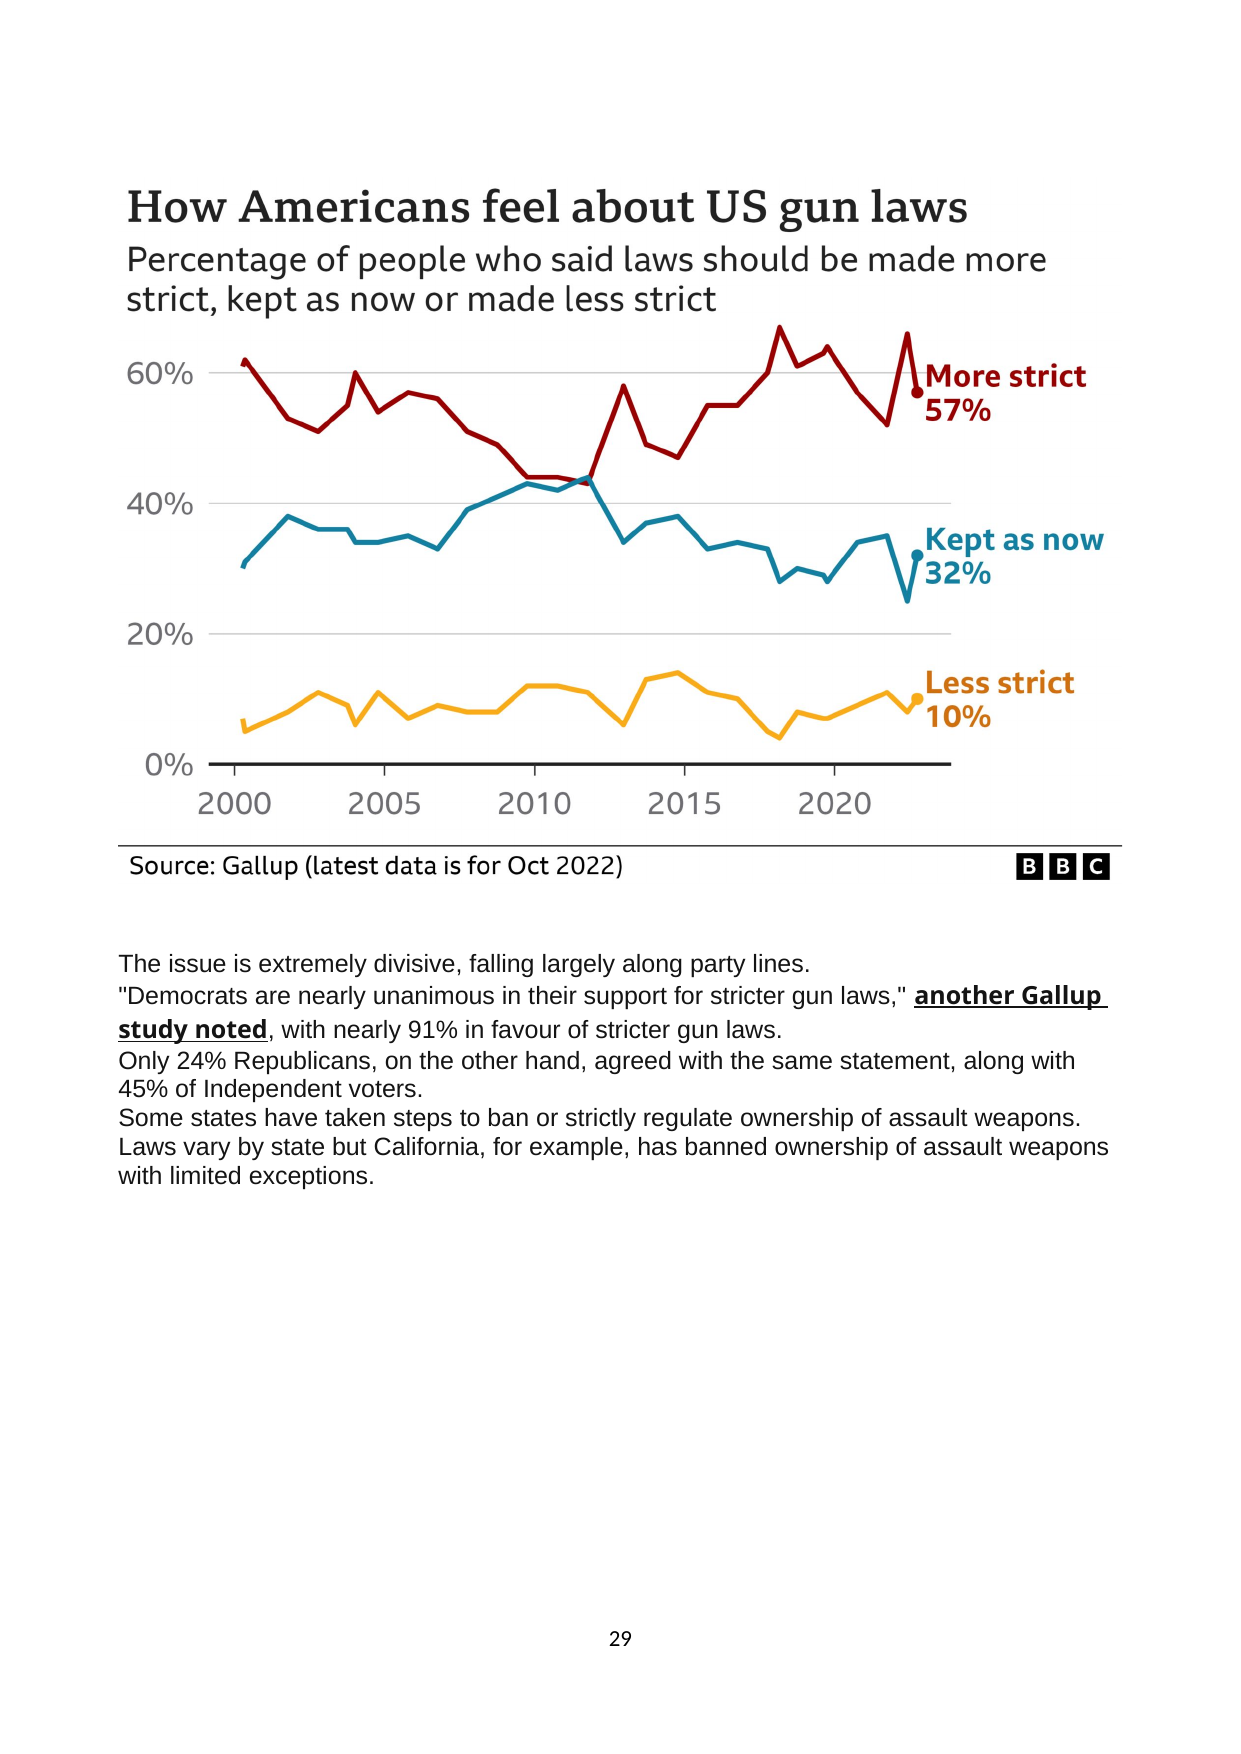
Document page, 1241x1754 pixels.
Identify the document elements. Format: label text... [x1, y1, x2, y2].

text Some states have taken steps to ban or strictly regulate ownership of assault weapons. Laws vary by state but California, for example, has banned ownership of assault weapons with limited exceptions. [118, 1103, 1122, 1189]
text The issue is extremely divisive, falling largely along party lines. [118, 949, 1122, 978]
text "Democrats are nearly unanimous in their support for stricter gun laws," another Gallup study noted, with nearly 91% in favour of stricter gun laws. [118, 978, 1122, 1046]
text Only 24% Republicans, on the other hand, agreed with the same statement, along with 45% of Independent voters. [118, 1046, 1122, 1103]
picture [118, 177, 1123, 884]
